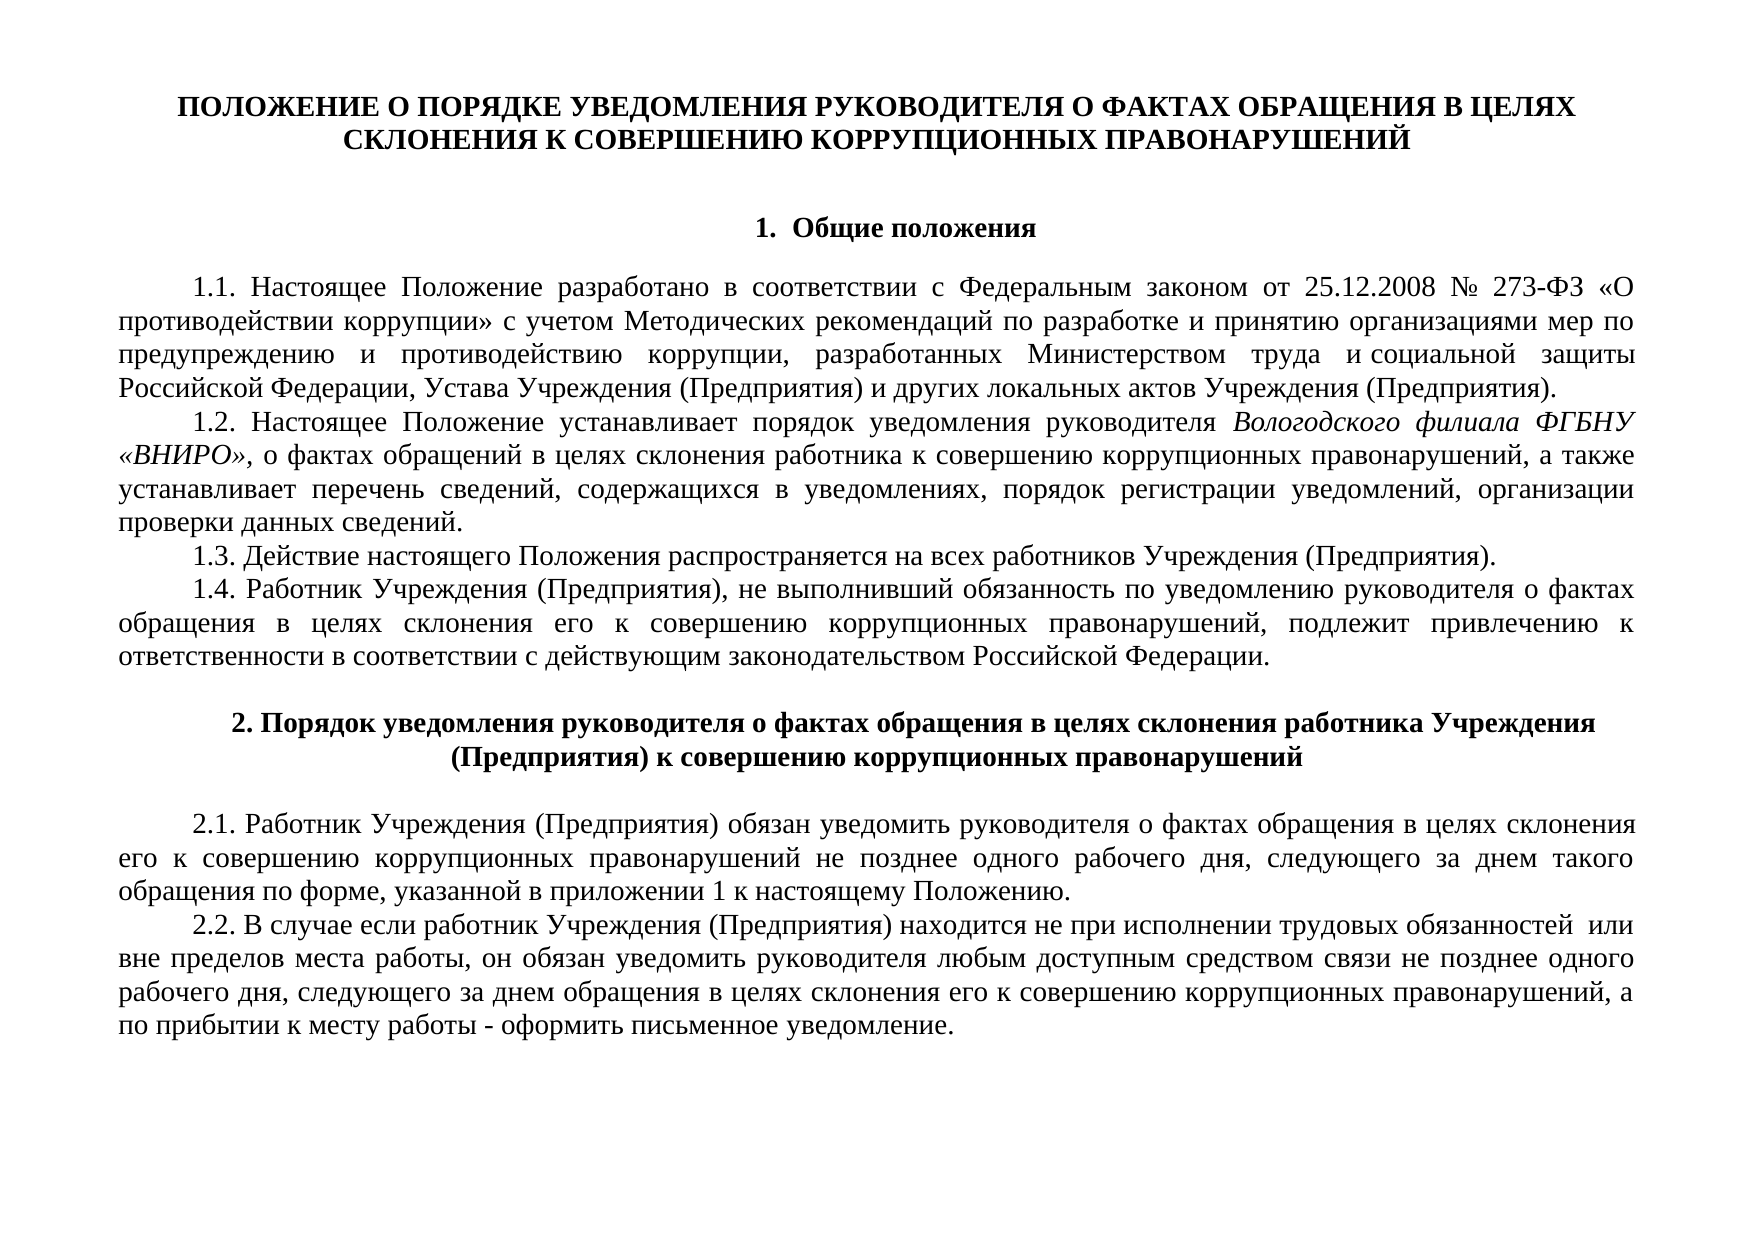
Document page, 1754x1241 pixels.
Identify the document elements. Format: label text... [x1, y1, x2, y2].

text 2. Порядок уведомления руководителя о фактах обращения в целях склонения работника Учреждения (Предприятия) к совершению коррупционных правонарушений [118, 706, 1636, 773]
list Общие положения [155, 210, 1636, 244]
text 1.4. Работник Учреждения (Предприятия), не выполнивший обязанность по уведомлению руководителя о фактах обращения в целях склонения его к совершению коррупционных правонарушений, подлежит привлечению к ответственности в соответствии с действующим законодательством Российской Федерации. [118, 571, 1636, 672]
text 1.1. Настоящее Положение разработано в соответствии с Федеральным законом от 25.12.2008 № 273-ФЗ «О противодействии коррупции» с учетом Методических рекомендаций по разработке и принятию организациями мер по предупреждению и противодействию коррупции, разработанных Министерством труда и социальной защиты Российской Федерации, Устава Учреждения (Предприятия) и других локальных актов Учреждения (Предприятия). [118, 269, 1636, 404]
text 2.2. В случае если работник Учреждения (Предприятия) находится не при исполнении трудовых обязанностей или вне пределов места работы, он обязан уведомить руководителя любым доступным средством связи не позднее одного рабочего дня, следующего за днем обращения в целях склонения его к совершению коррупционных правонарушений, а по прибытии к месту работы - оформить письменное уведомление. [118, 907, 1636, 1041]
text 1.3. Действие настоящего Положения распространяется на всех работников Учреждения (Предприятия). [118, 538, 1636, 571]
text 2.1. Работник Учреждения (Предприятия) обязан уведомить руководителя о фактах обращения в целях склонения его к совершению коррупционных правонарушений не позднее одного рабочего дня, следующего за днем такого обращения по форме, указанной в приложении 1 к настоящему Положению. [118, 806, 1636, 907]
text 1.2. Настоящее Положение устанавливает порядок уведомления руководителя Вологодского филиала ФГБНУ «ВНИРО», о фактах обращений в целях склонения работника к совершению коррупционных правонарушений, а также устанавливает перечень сведений, содержащихся в уведомлениях, порядок регистрации уведомлений, организации проверки данных сведений. [118, 404, 1636, 538]
text ПОЛОЖЕНИЕ О ПОРЯДКЕ УВЕДОМЛЕНИЯ РУКОВОДИТЕЛЯ О ФАКТАХ ОБРАЩЕНИЯ В ЦЕЛЯХ СКЛОНЕНИЯ К СОВЕРШЕНИЮ КОРРУПЦИОННЫХ ПРАВОНАРУШЕНИЙ [118, 89, 1636, 156]
